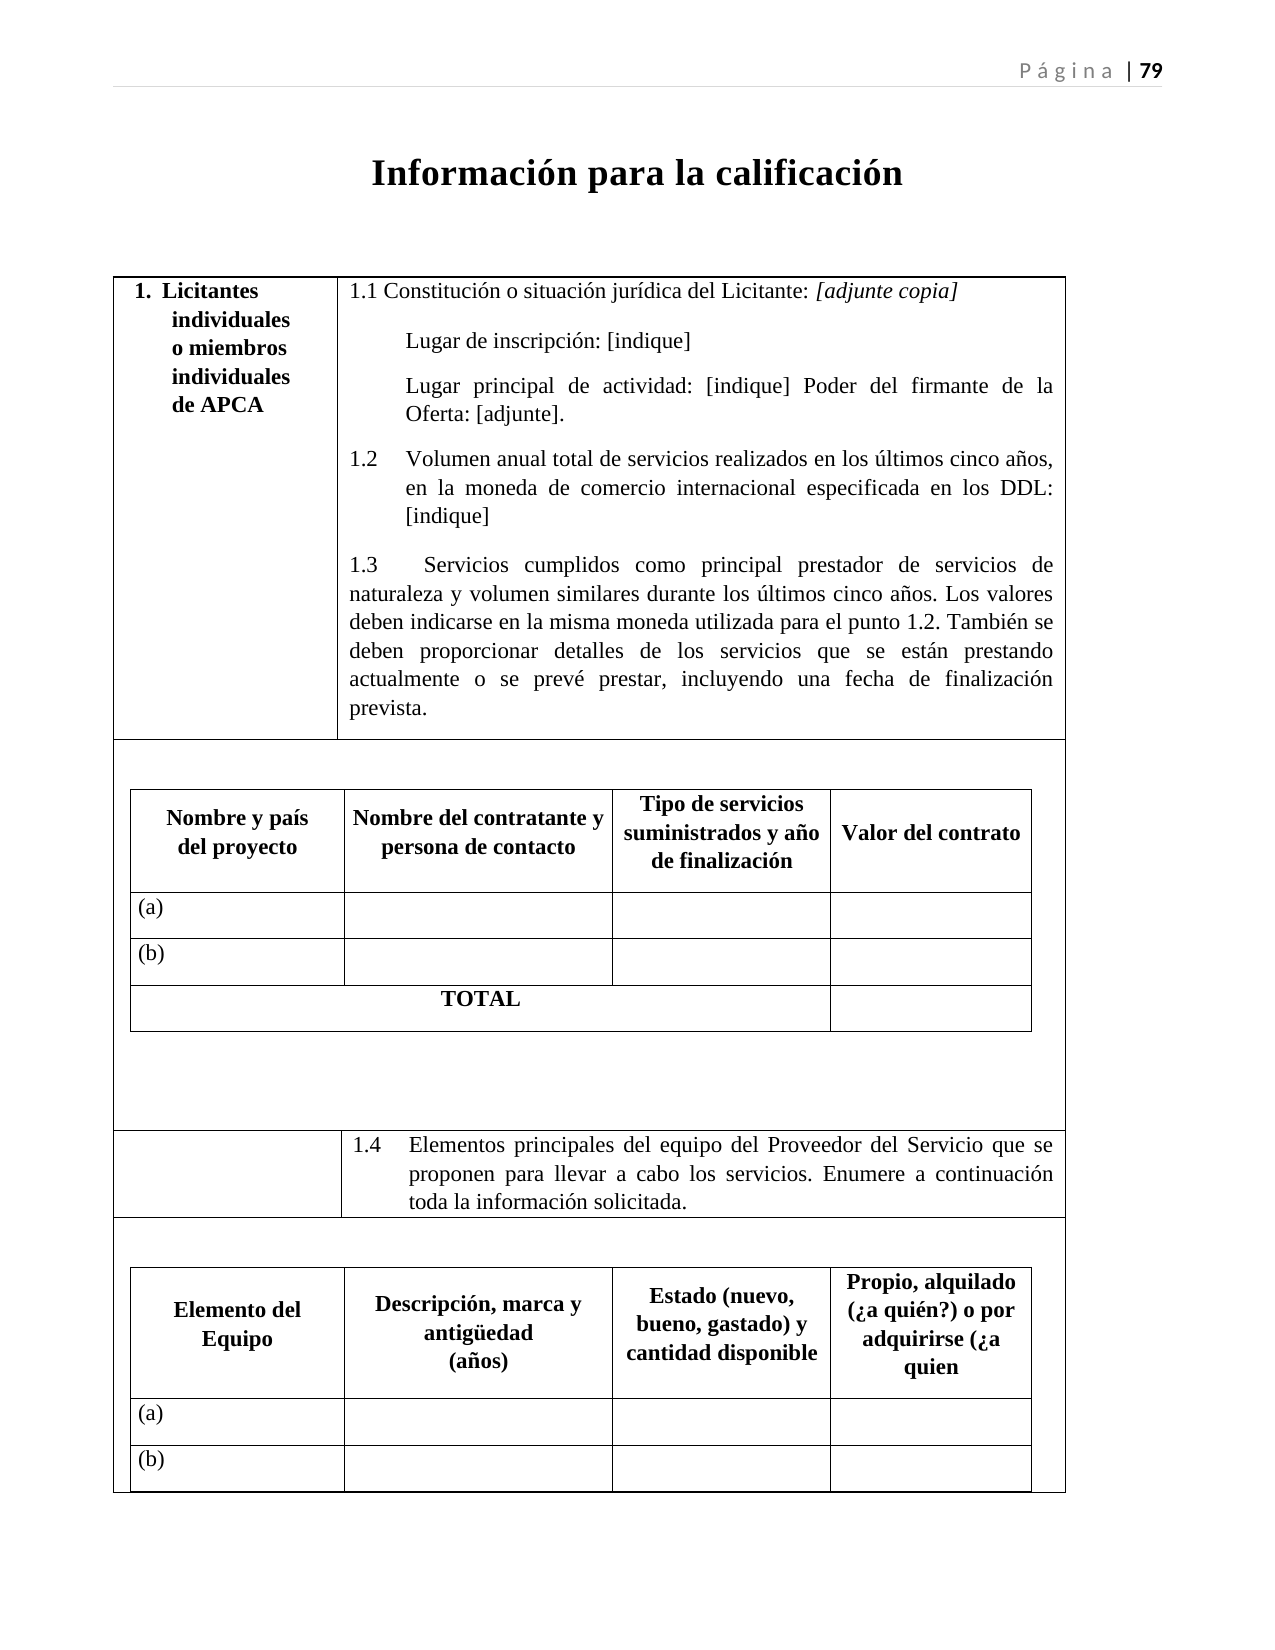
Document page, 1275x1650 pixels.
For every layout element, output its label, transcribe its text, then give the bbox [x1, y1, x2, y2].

table_cell 1.4 Elementos principales del equipo del Proveedor del Servicio que se proponen para llevar a cabo los servicios. Enumere a continuación toda la información solicitada. [342, 1131, 1065, 1217]
table_cell [114, 740, 1065, 1130]
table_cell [114, 1218, 1065, 1492]
table_header 1.1 Constitución o situación jurídica del Licitante: [adjunte copia] Lugar de inscripción: [indique] Lugar principal de actividad: [indique] Poder del firmante de la Oferta: [adjunte]. 1.2 Volumen anual total de servicios realizados en los últimos cinco años, en la moneda de comercio internacional especificada en los DDL: [indique] 1.3 Servicios cumplidos como principal prestador de servicios de naturaleza y volumen similares durante los últimos cinco años. Los valores deben indicarse en la misma moneda utilizada para el punto 1.2. También se deben proporcionar detalles de los servicios que se están prestando actualmente o se prevé prestar, incluyendo una fecha de finalización prevista. [338, 278, 1065, 739]
table_header Licitantes individuales o miembros individuales de APCA [114, 278, 337, 739]
table_cell [114, 1131, 341, 1217]
text Información para la calificación [112, 150, 1162, 193]
